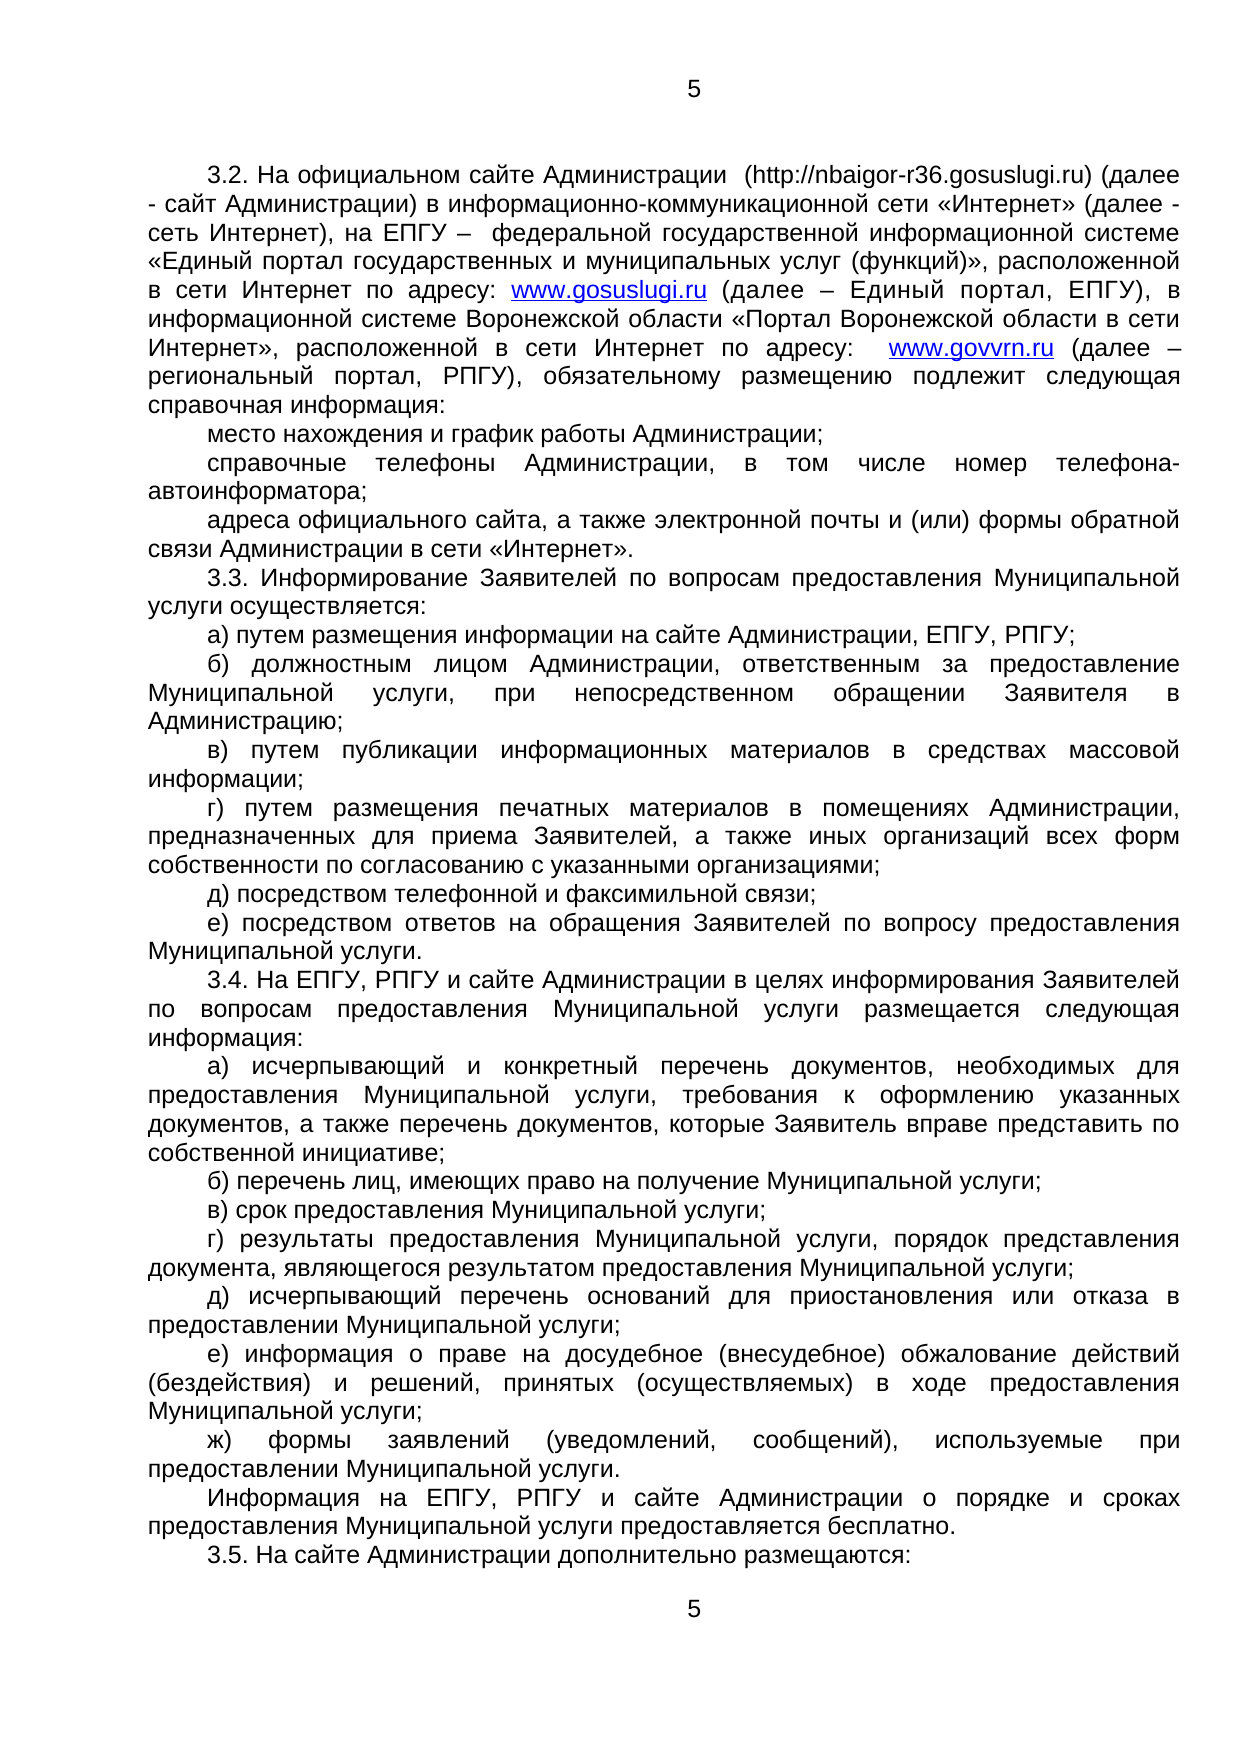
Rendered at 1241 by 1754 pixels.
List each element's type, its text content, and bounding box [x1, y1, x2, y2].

text в) путем публикации информационных материалов в средствах массовой информации; [148, 735, 1181, 792]
text в) срок предоставления Муниципальной услуги; [148, 1195, 1181, 1224]
text 3.4. На ЕПГУ, РПГУ и сайте Администрации в целях информирования Заявителей по вопросам предоставления Муниципальной услуги размещается следующая информация: [148, 965, 1181, 1051]
text 3.3. Информирование Заявителей по вопросам предоставления Муниципальной услуги осуществляется: [148, 562, 1181, 620]
text г) результаты предоставления Муниципальной услуги, порядок представления документа, являющегося результатом предоставления Муниципальной услуги; [148, 1224, 1181, 1281]
text справочные телефоны Администрации, в том числе номер телефона-автоинформатора; [148, 447, 1181, 505]
text место нахождения и график работы Администрации; [148, 419, 1181, 447]
text а) путем размещения информации на сайте Администрации, ЕПГУ, РПГУ; [148, 620, 1181, 649]
text д) исчерпывающий перечень оснований для приостановления или отказа в предоставлении Муниципальной услуги; [148, 1281, 1181, 1339]
text а) исчерпывающий и конкретный перечень документов, необходимых для предоставления Муниципальной услуги, требования к оформлению указанных документов, а также перечень документов, которые Заявитель вправе представить по собственной инициативе; [148, 1051, 1181, 1166]
text г) путем размещения печатных материалов в помещениях Администрации, предназначенных для приема Заявителей, а также иных организаций всех форм собственности по согласованию с указанными организациями; [148, 792, 1181, 879]
text е) посредством ответов на обращения Заявителей по вопросу предоставления Муниципальной услуги. [148, 907, 1181, 965]
text адреса официального сайта, а также электронной почты и (или) формы обратной связи Администрации в сети «Интернет». [148, 505, 1181, 562]
text Информация на ЕПГУ, РПГУ и сайте Администрации о порядке и сроках предоставления Муниципальной услуги предоставляется бесплатно. [148, 1482, 1181, 1540]
text 3.2. На официальном сайте Администрации (http://nbaigor-r36.gosuslugi.ru) (далее - сайт Администрации) в информационно-коммуникационной сети «Интернет» (далее - сеть Интернет), на ЕПГУ – федеральной государственной информационной системе «Единый портал государственных и муниципальных услуг (функций)», расположенной в сети Интернет по адресу: www.gosuslugi.ru (далее – Единый портал, ЕПГУ), в информационной системе Воронежской области «Портал Воронежской области в сети Интернет», расположенной в сети Интернет по адресу: www.govvrn.ru (далее – региональный портал, РПГУ), обязательному размещению подлежит следующая справочная информация: [148, 160, 1181, 419]
text е) информация о праве на досудебное (внесудебное) обжалование действий (бездействия) и решений, принятых (осуществляемых) в ходе предоставления Муниципальной услуги; [148, 1339, 1181, 1425]
text д) посредством телефонной и факсимильной связи; [148, 879, 1181, 907]
text ж) формы заявлений (уведомлений, сообщений), используемые при предоставлении Муниципальной услуги. [148, 1425, 1181, 1482]
text б) перечень лиц, имеющих право на получение Муниципальной услуги; [148, 1166, 1181, 1195]
text 3.5. На сайте Администрации дополнительно размещаются: [148, 1540, 1181, 1569]
text б) должностным лицом Администрации, ответственным за предоставление Муниципальной услуги, при непосредственном обращении Заявителя в Администрацию; [148, 649, 1181, 735]
